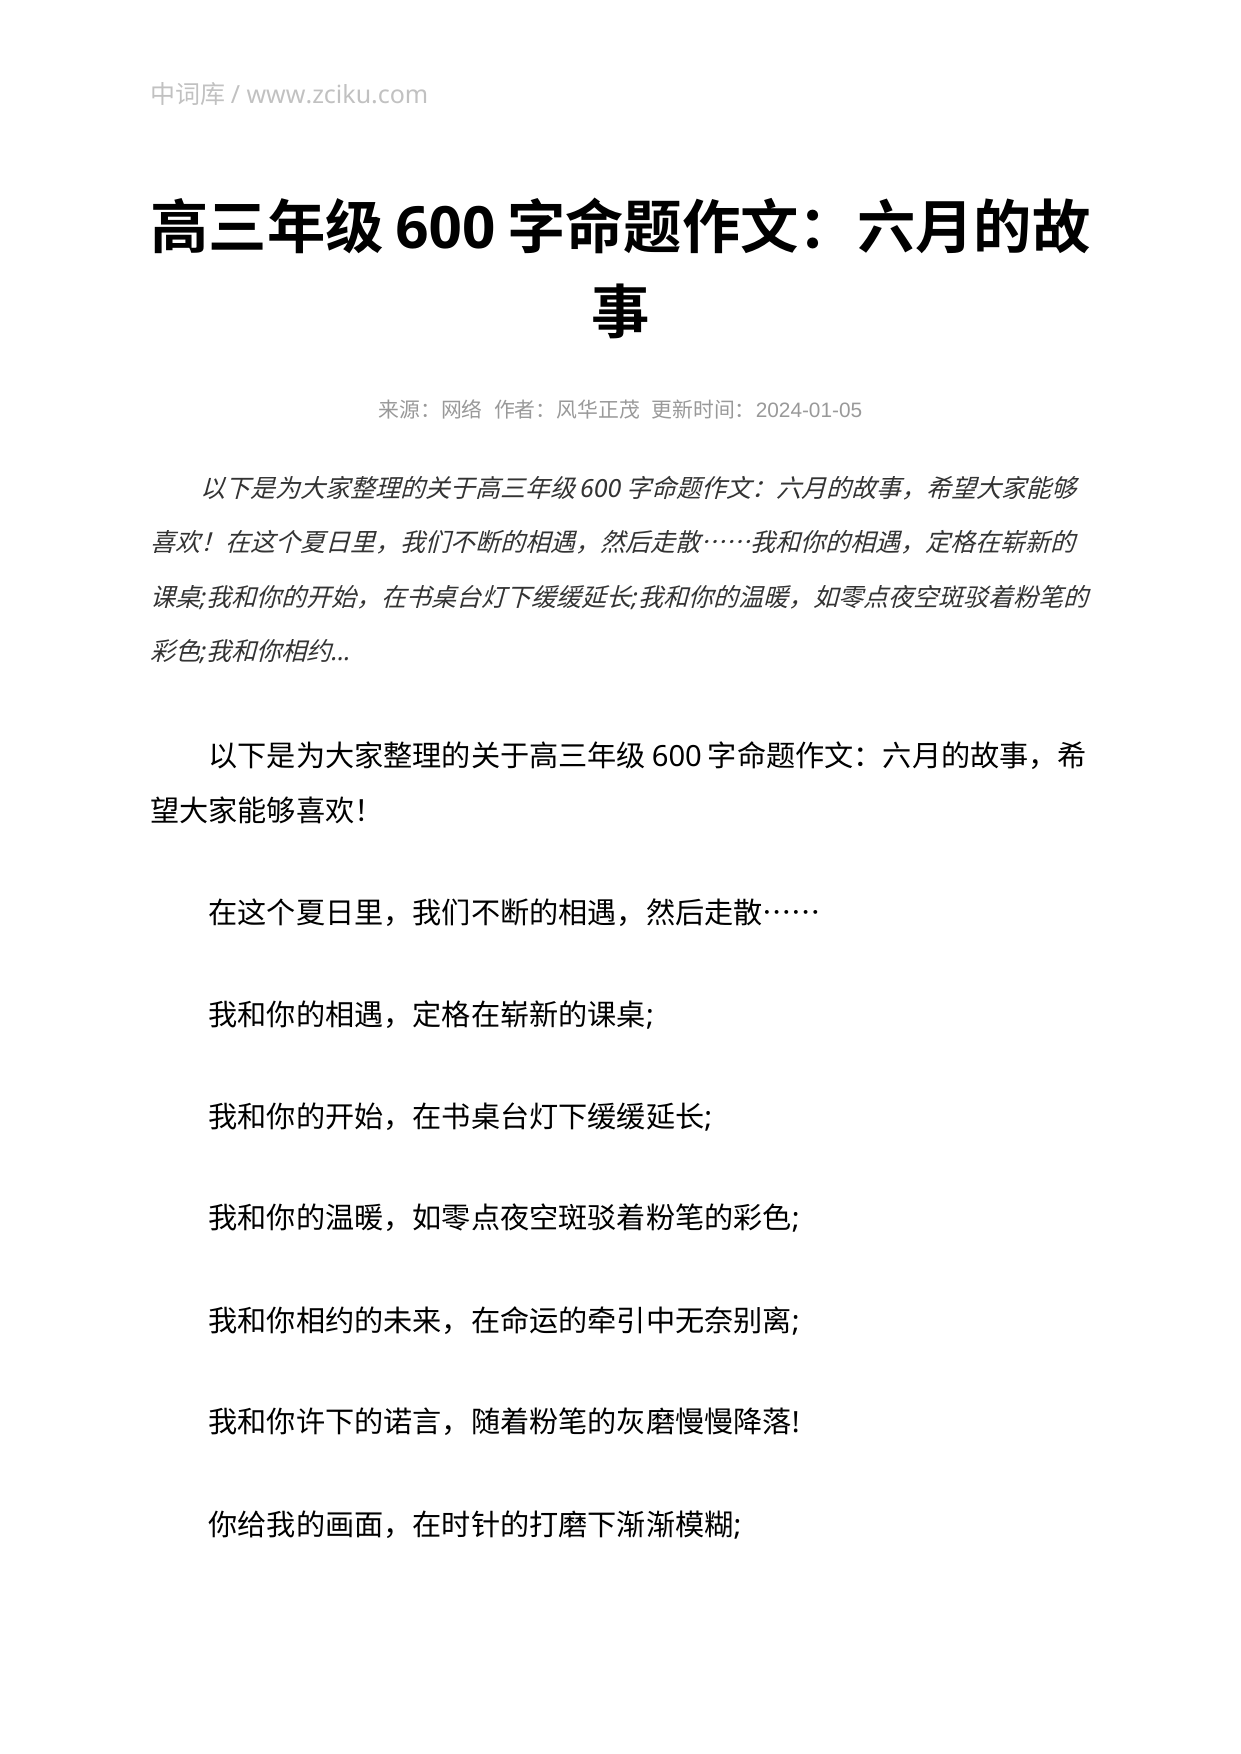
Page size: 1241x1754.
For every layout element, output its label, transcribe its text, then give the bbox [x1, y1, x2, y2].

text 以下是为大家整理的关于高三年级600字命题作文：六月的故事，希望大家能够喜欢！在这个夏日里，我们不断的相遇，然后走散……我和你的相遇，定格在崭新的课桌;我和你的开始，在书桌台灯下缓缓延长;我和你的温暖，如零点夜空斑驳着粉笔的彩色;我和你相约... [150, 468, 1090, 668]
text 在这个夏日里，我们不断的相遇，然后走散…… [150, 889, 1090, 932]
text 我和你许下的诺言，随着粉笔的灰磨慢慢降落! [150, 1399, 1090, 1441]
text 我和你的相遇，定格在崭新的课桌; [150, 991, 1090, 1033]
text 我和你的开始，在书桌台灯下缓缓延长; [150, 1093, 1090, 1136]
text 你给我的画面，在时针的打磨下渐渐模糊; [150, 1501, 1090, 1543]
subtitle 高三年级600字命题作文：六月的故事 [150, 181, 1090, 351]
text 以下是为大家整理的关于高三年级600字命题作文：六月的故事，希望大家能够喜欢！ [150, 733, 1090, 830]
text 来源：网络 作者：风华正茂 更新时间：2024-01-05 [150, 397, 1090, 421]
text 我和你的温暖，如零点夜空斑驳着粉笔的彩色; [150, 1195, 1090, 1237]
text 我和你相约的未来，在命运的牵引中无奈别离; [150, 1297, 1090, 1339]
